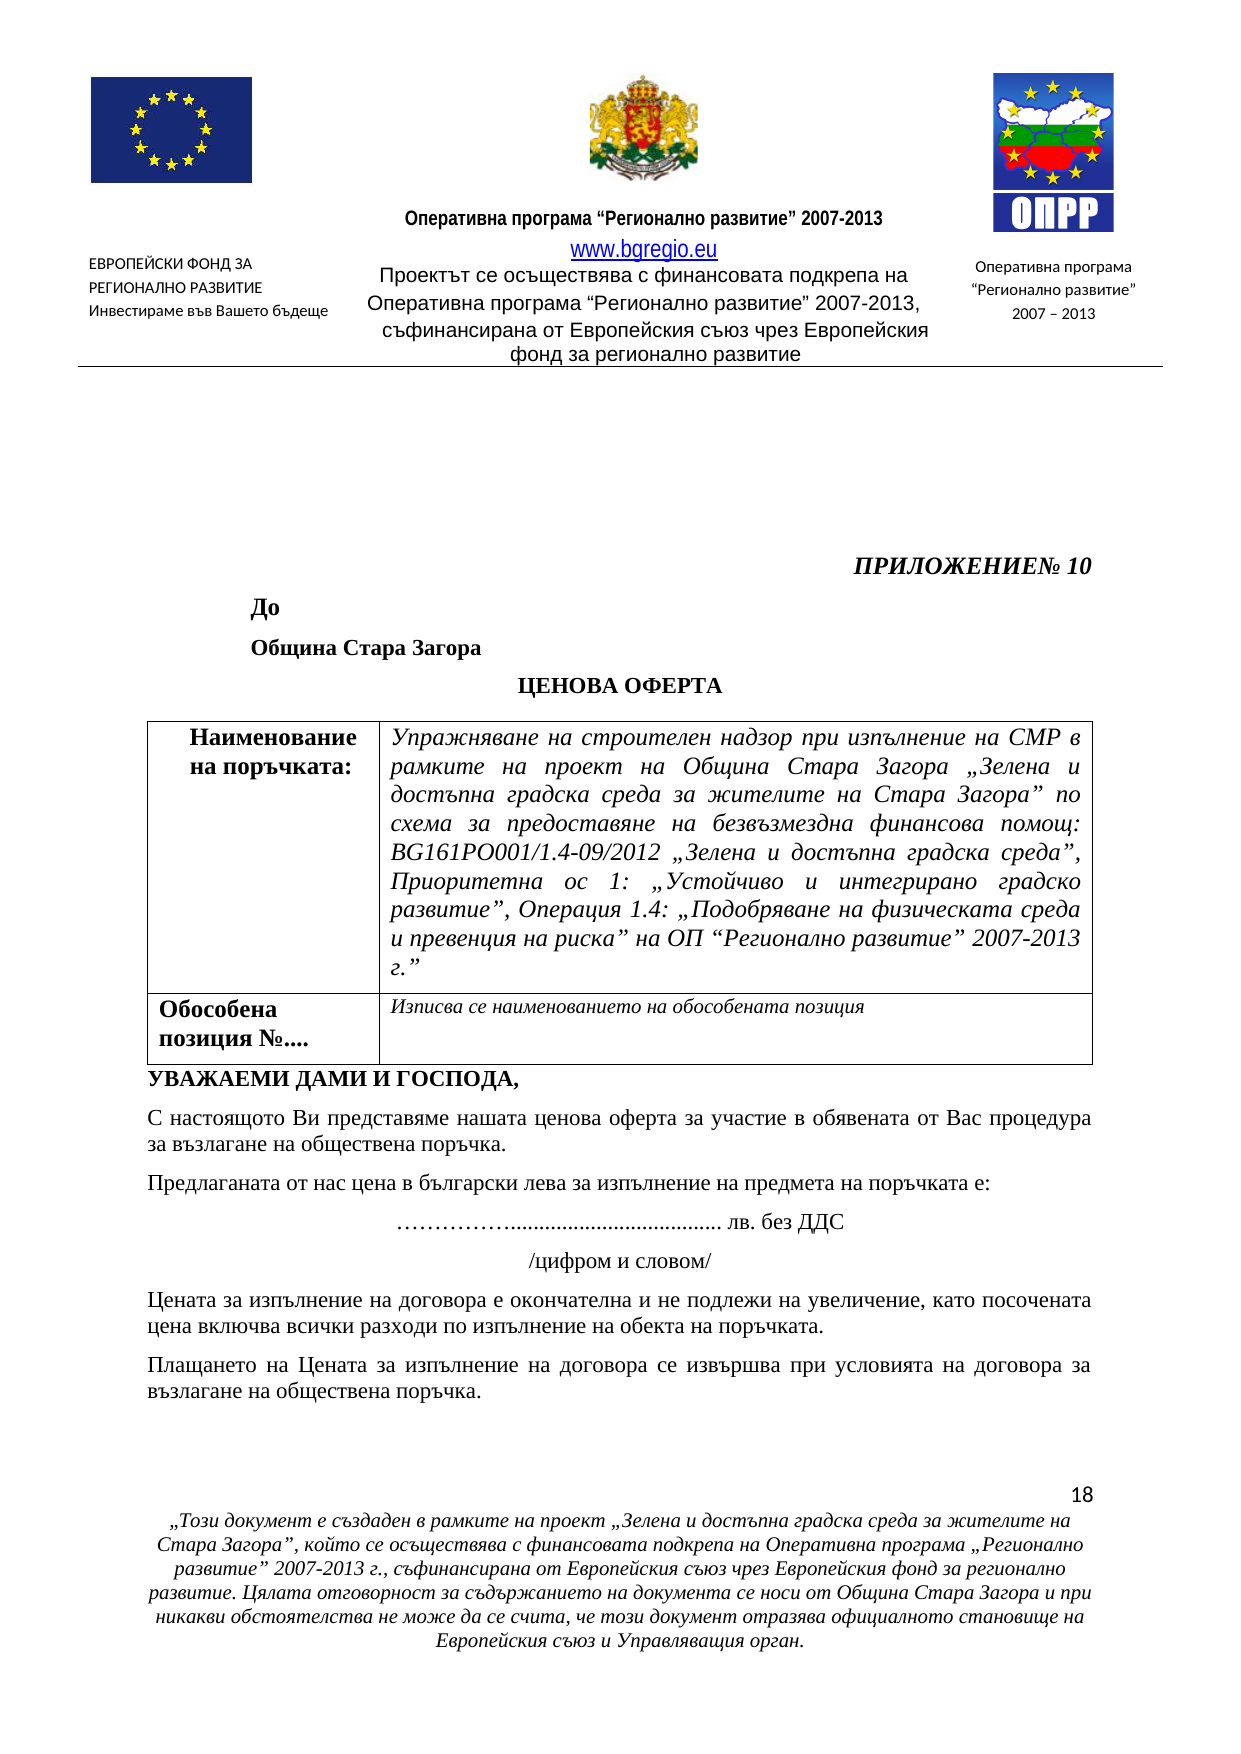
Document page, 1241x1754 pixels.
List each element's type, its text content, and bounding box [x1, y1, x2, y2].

picture [589, 73, 698, 182]
text С настоящото Ви представяме нашата ценова оферта за участие в обявената от Вас процедура за възлагане на обществена поръчка. [147, 1104, 1093, 1157]
text Цената за изпълнение на договора е окончателна и не подлежи на увеличение, като посочената цена включва всички разходи по изпълнение на обекта на поръчката. [147, 1286, 1093, 1339]
table_header Наименование на поръчката: [148, 722, 379, 993]
text ПРИЛОЖЕНИЕ№ 10 [250, 551, 1093, 580]
text Община Стара Загора [250, 634, 1093, 660]
text Предлаганата от нас цена в български лева за изпълнение на предмета на поръчката е: [147, 1169, 1093, 1196]
table_cell Изписва се наименованието на обособената позиция [380, 994, 1092, 1064]
text УВАЖАЕМИ ДАМИ И ГОСПОДА, [147, 1065, 1093, 1092]
text /цифром и словом/ [147, 1247, 1093, 1273]
text ……………..................................... лв. без ДДС [147, 1208, 1093, 1234]
text До [250, 592, 1093, 621]
text ЦЕНОВA ОФЕРТА [147, 673, 1093, 708]
table_cell Обособена позиция №.... [148, 994, 379, 1064]
picture [993, 73, 1114, 232]
table_header Упражняване на строителен надзор при изпълнение на СМР в рамките на проект на Община Стара Загора „Зелена и достъпна градска среда за жителите на Стара Загора” по схема за предоставяне на безвъзмездна финансова помощ: BG161PO001/1.4-09/2012 „Зелена и достъпна градска среда”, Приоритетна ос 1: „Устойчиво и интегрирано градско развитие”, Операция 1.4: „Подобряване на физическата среда и превенция на риска” на ОП “Регионално развитие” 2007-2013 г.” [380, 722, 1092, 993]
text Плащането на Цената за изпълнение на договора се извършва при условията на договора за възлагане на обществена поръчка. [147, 1351, 1093, 1404]
